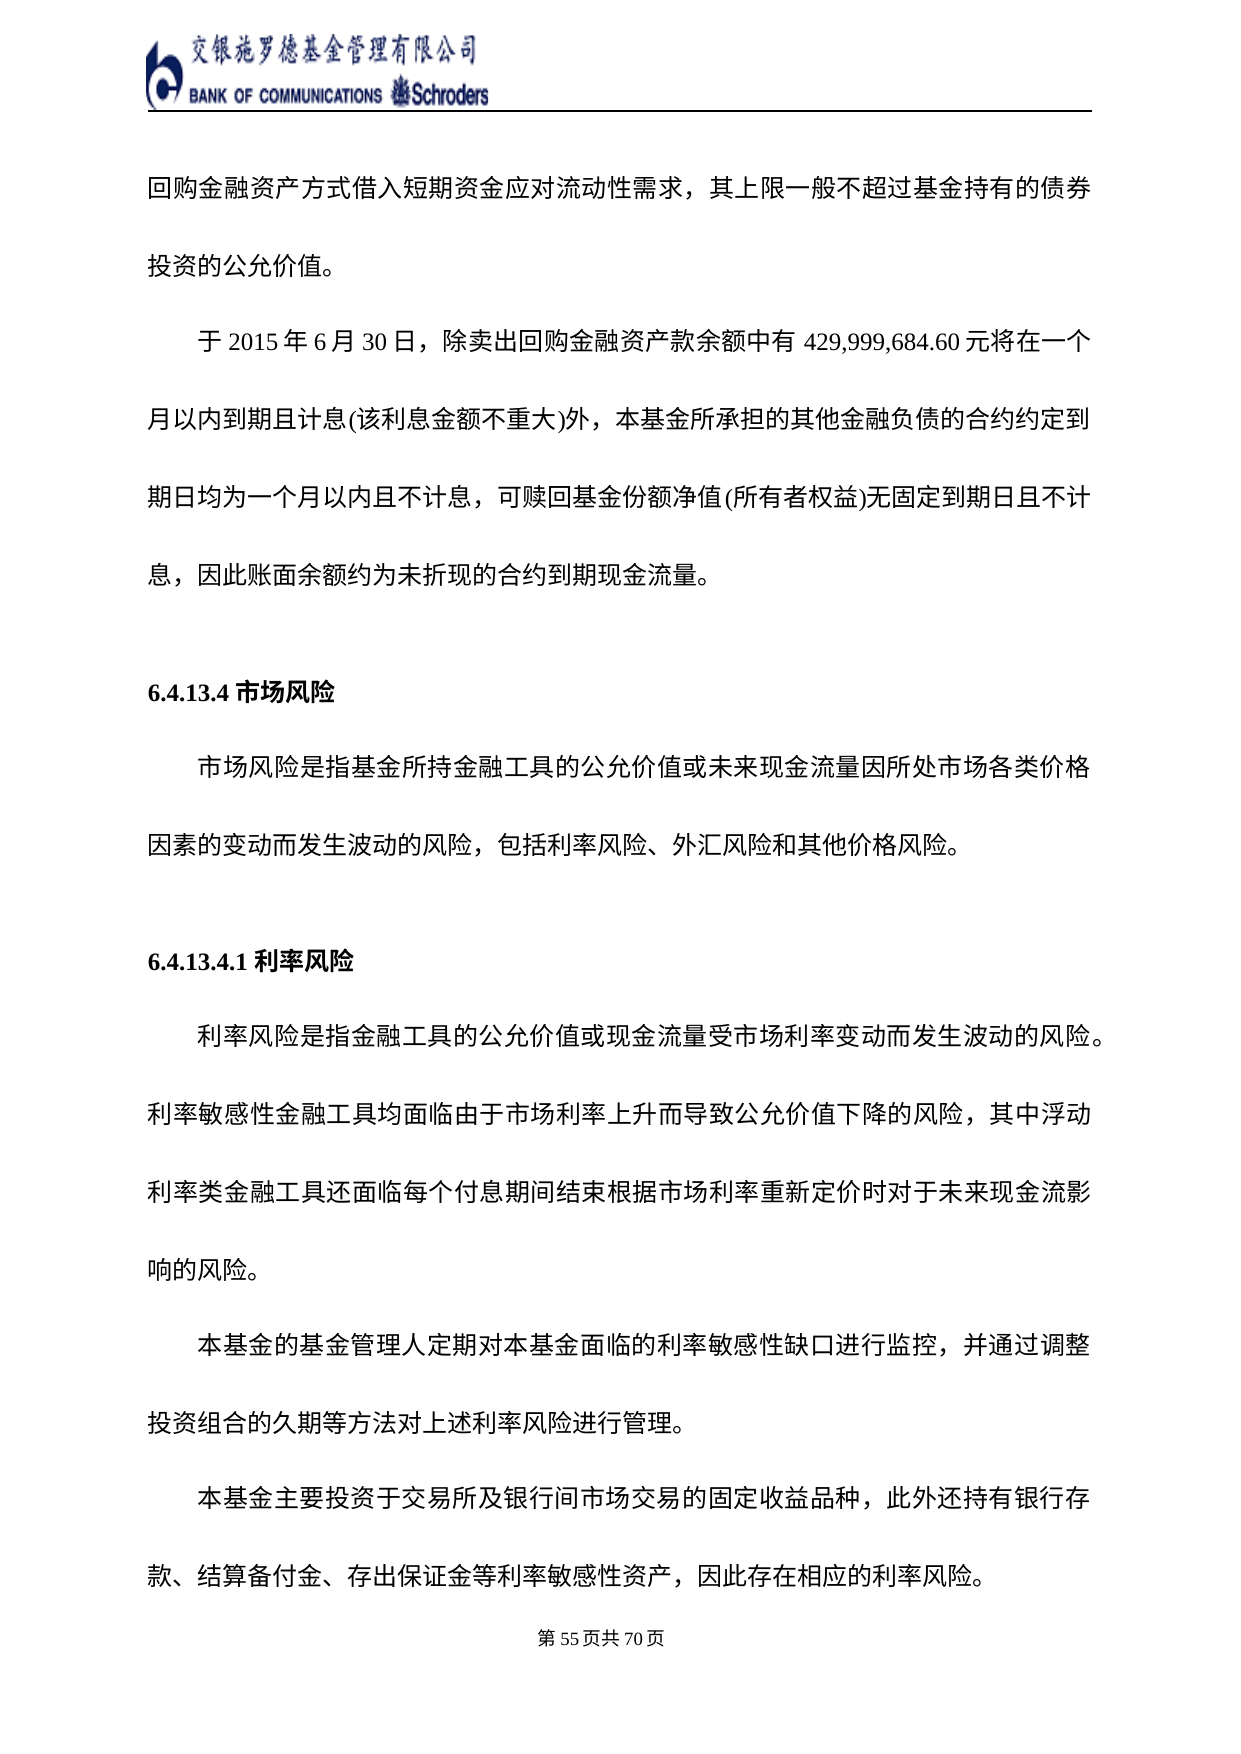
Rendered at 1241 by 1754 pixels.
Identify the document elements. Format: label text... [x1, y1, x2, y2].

text 本基金主要投资于交易所及银行间市场交易的固定收益品种，此外还持有银行存款、结算备付金、存出保证金等利率敏感性资产，因此存在相应的利率风险。 [148, 1464, 1092, 1607]
picture [146, 34, 489, 110]
text 6.4.13.4 市场风险 [148, 658, 1092, 723]
text 6.4.13.4.1 利率风险 [148, 927, 1092, 992]
text 利率风险是指金融工具的公允价值或现金流量受市场利率变动而发生波动的风险。利率敏感性金融工具均面临由于市场利率上升而导致公允价值下降的风险，其中浮动利率类金融工具还面临每个付息期间结束根据市场利率重新定价时对于未来现金流影响的风险。 [148, 1002, 1092, 1301]
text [148, 154, 1092, 297]
text 本基金的基金管理人定期对本基金面临的利率敏感性缺口进行监控，并通过调整投资组合的久期等方法对上述利率风险进行管理。 [148, 1311, 1092, 1454]
text 市场风险是指基金所持金融工具的公允价值或未来现金流量因所处市场各类价格因素的变动而发生波动的风险，包括利率风险、外汇风险和其他价格风险。 [148, 733, 1092, 876]
text 于2015年6月30日，除卖出回购金融资产款余额中有429,999,684.60元将在一个月以内到期且计息(该利息金额不重大)外，本基金所承担的其他金融负债的合约约定到期日均为一个月以内且不计息，可赎回基金份额净值(所有者权益)无固定到期日且不计息，因此账面余额约为未折现的合约到期现金流量。 [148, 307, 1092, 606]
